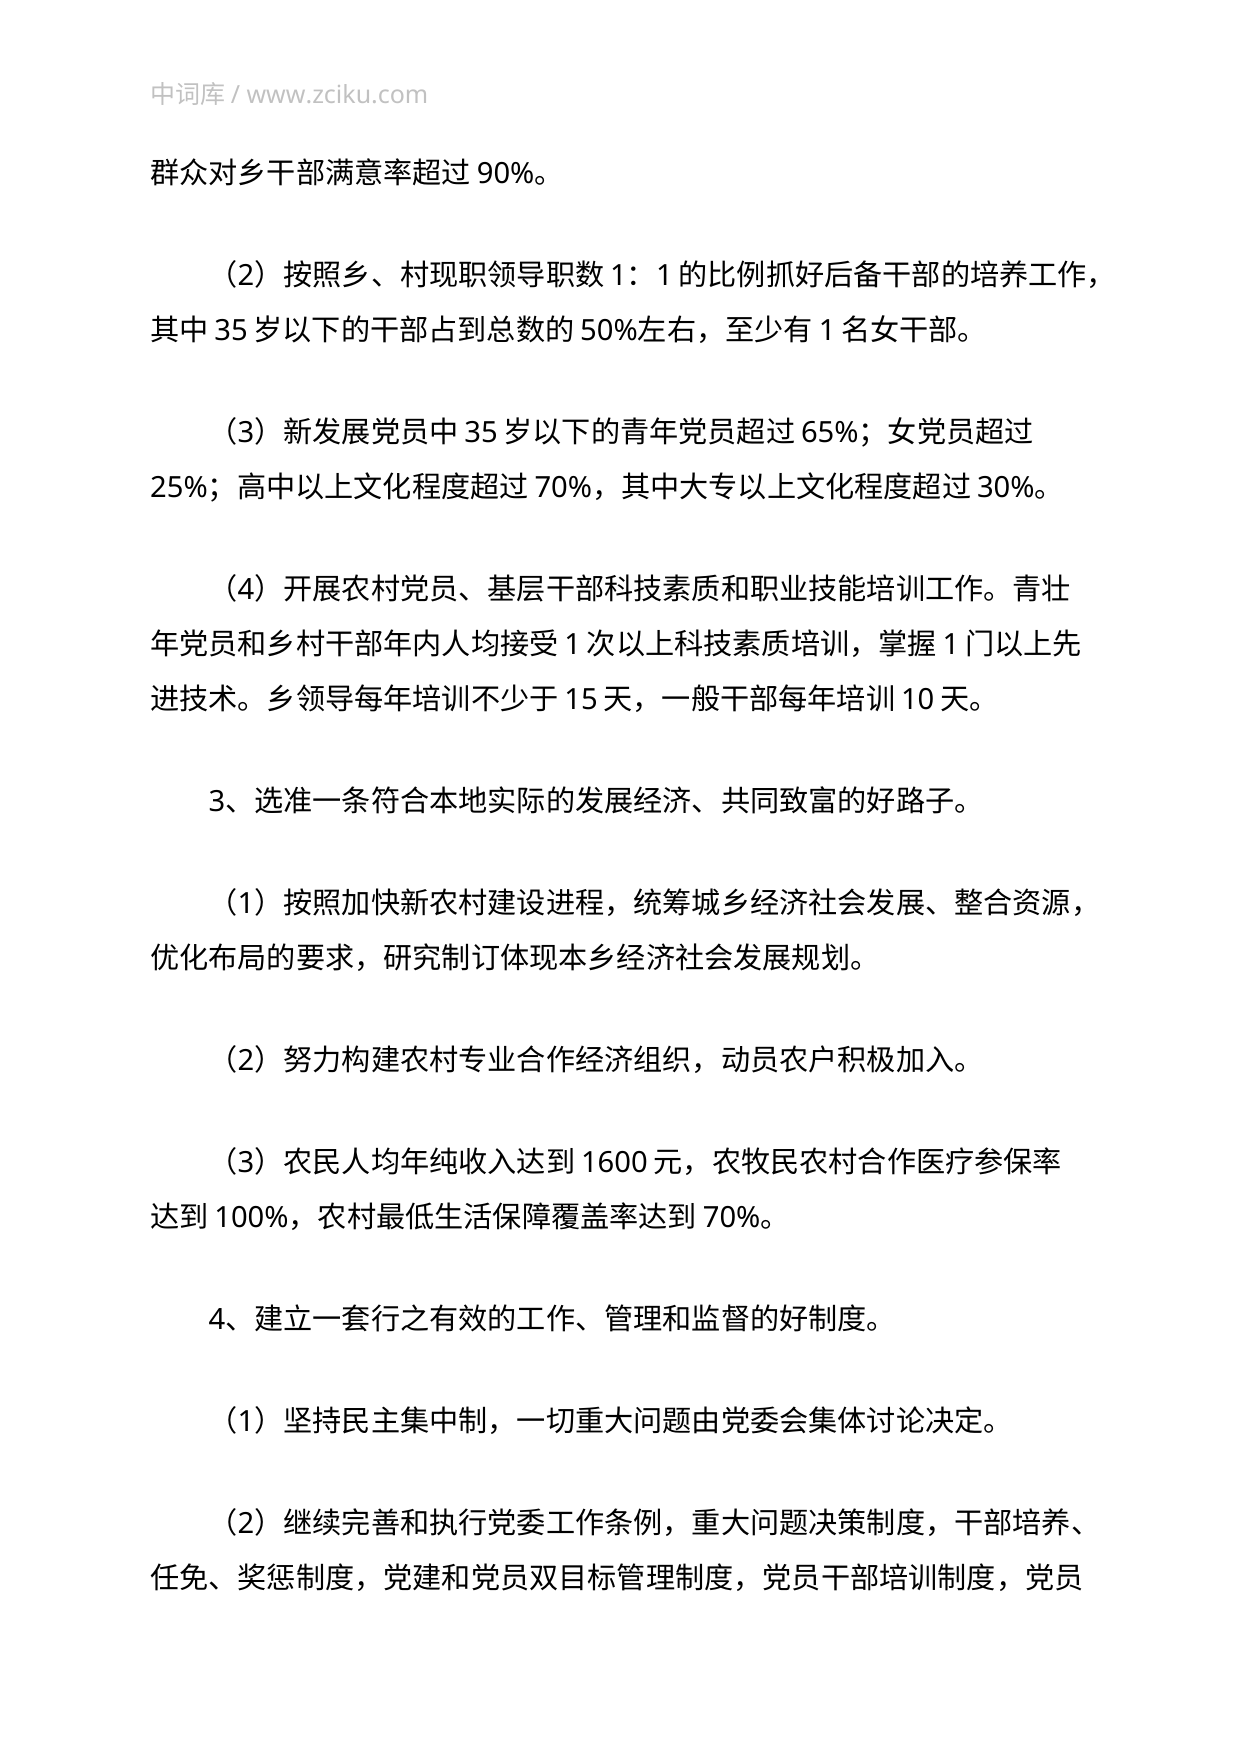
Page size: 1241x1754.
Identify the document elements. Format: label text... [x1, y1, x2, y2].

text 3、选准一条符合本地实际的发展经济、共同致富的好路子。 [150, 778, 1090, 820]
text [150, 1499, 1090, 1597]
text （1）按照加快新农村建设进程，统筹城乡经济社会发展、整合资源，优化布局的要求，研究制订体现本乡经济社会发展规划。 [150, 880, 1090, 977]
text （2）努力构建农村专业合作经济组织，动员农户积极加入。 [150, 1037, 1090, 1079]
text （2）按照乡、村现职领导职数1：1的比例抓好后备干部的培养工作，其中35岁以下的干部占到总数的50%左右，至少有1名女干部。 [150, 252, 1090, 349]
text （3）农民人均年纯收入达到1600元，农牧民农村合作医疗参保率达到100%，农村最低生活保障覆盖率达到70%。 [150, 1139, 1090, 1236]
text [150, 150, 1090, 192]
text （1）坚持民主集中制，一切重大问题由党委会集体讨论决定。 [150, 1398, 1090, 1440]
text 4、建立一套行之有效的工作、管理和监督的好制度。 [150, 1296, 1090, 1338]
text （3）新发展党员中35岁以下的青年党员超过65%；女党员超过25%；高中以上文化程度超过70%，其中大专以上文化程度超过30%。 [150, 409, 1090, 506]
text （4）开展农村党员、基层干部科技素质和职业技能培训工作。青壮年党员和乡村干部年内人均接受1次以上科技素质培训，掌握1门以上先进技术。乡领导每年培训不少于15天，一般干部每年培训10天。 [150, 566, 1090, 718]
